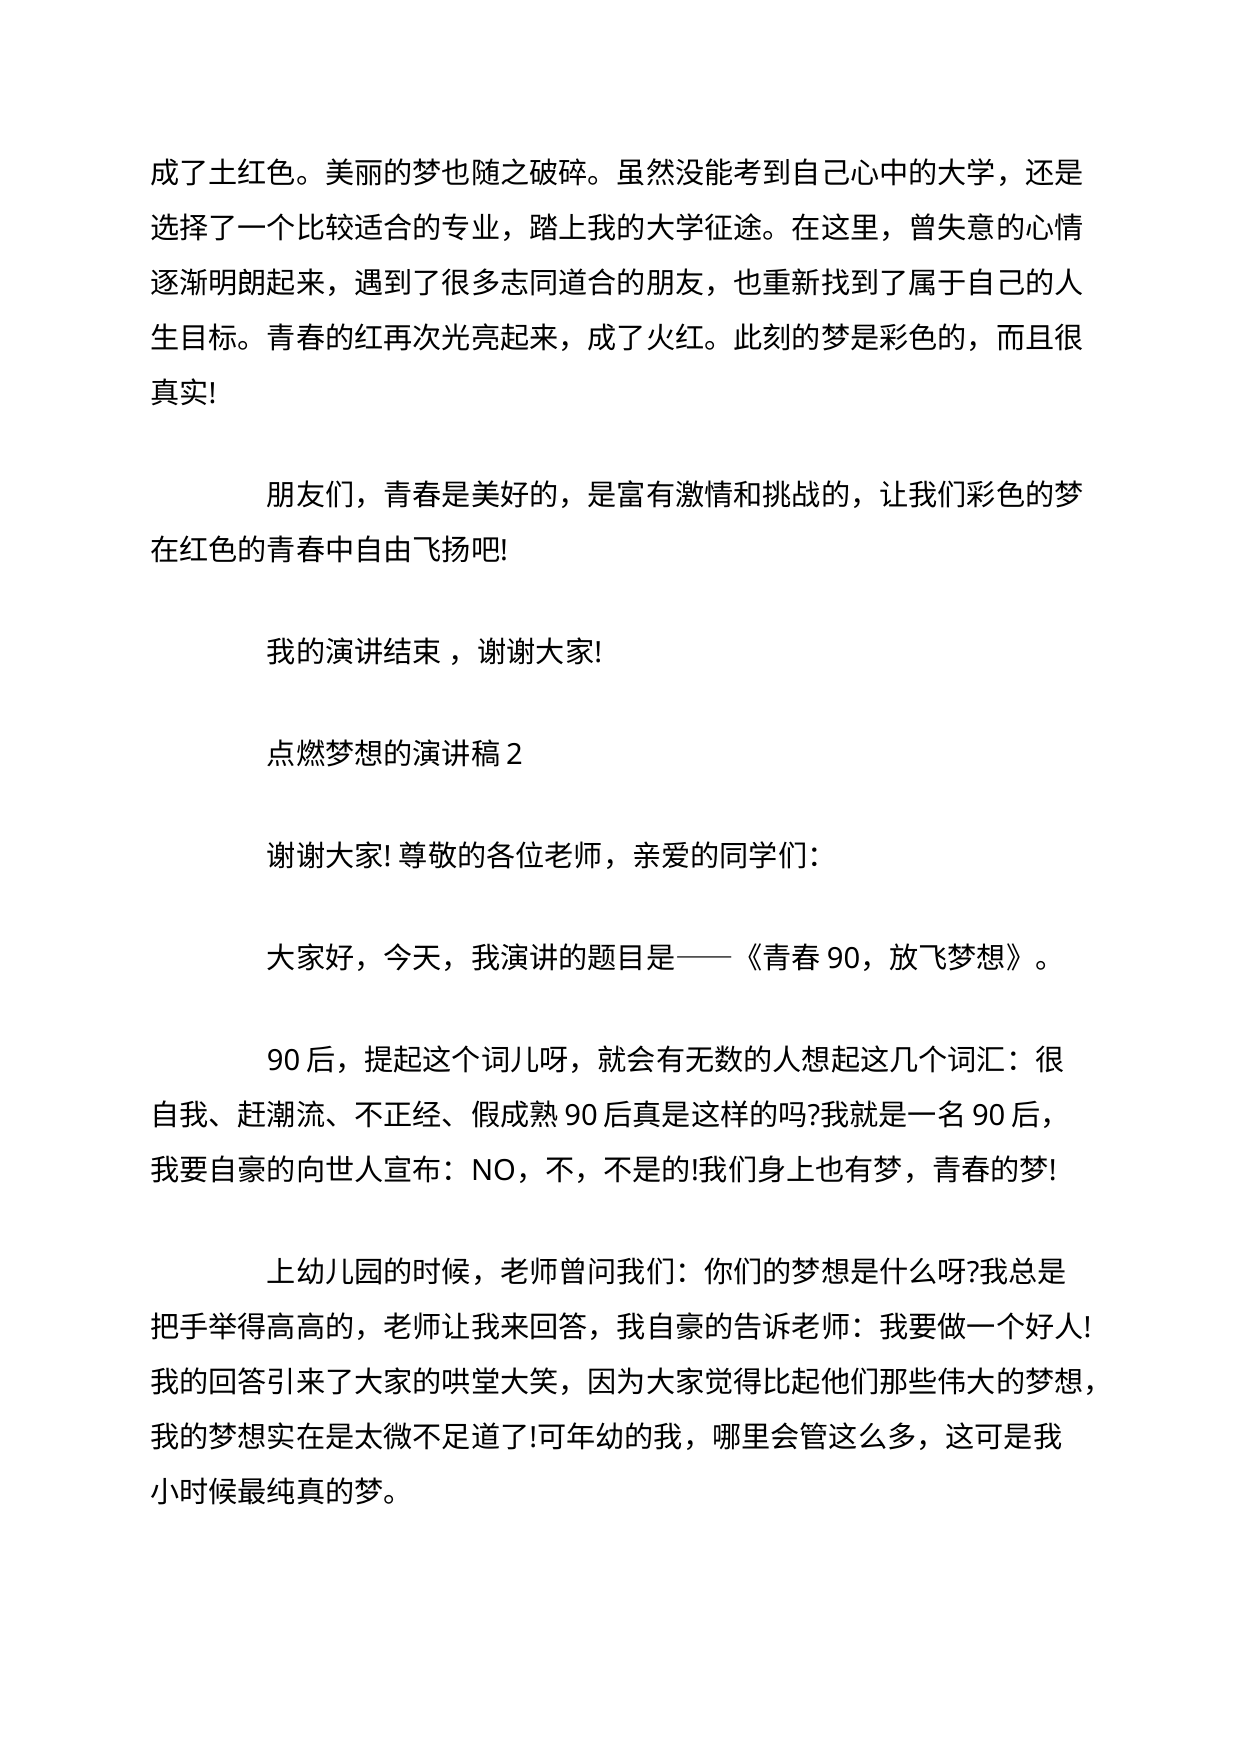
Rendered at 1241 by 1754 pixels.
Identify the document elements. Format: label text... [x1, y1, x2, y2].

text 点燃梦想的演讲稿2 [150, 730, 1090, 773]
text 大家好，今天，我演讲的题目是——《青春90，放飞梦想》。 [150, 934, 1090, 977]
text 上幼儿园的时候，老师曾问我们：你们的梦想是什么呀?我总是把手举得高高的，老师让我来回答，我自豪的告诉老师：我要做一个好人!我的回答引来了大家的哄堂大笑，因为大家觉得比起他们那些伟大的梦想，我的梦想实在是太微不足道了!可年幼的我，哪里会管这么多，这可是我小时候最纯真的梦。 [150, 1248, 1090, 1511]
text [150, 150, 1090, 412]
text 我的演讲结束 ，谢谢大家! [150, 628, 1090, 671]
text 朋友们，青春是美好的，是富有激情和挑战的，让我们彩色的梦在红色的青春中自由飞扬吧! [150, 472, 1090, 569]
text 90后，提起这个词儿呀，就会有无数的人想起这几个词汇：很自我、赶潮流、不正经、假成熟90后真是这样的吗?我就是一名90后，我要自豪的向世人宣布：NO，不，不是的!我们身上也有梦，青春的梦! [150, 1036, 1090, 1189]
text 谢谢大家! 尊敬的各位老师，亲爱的同学们： [150, 832, 1090, 875]
